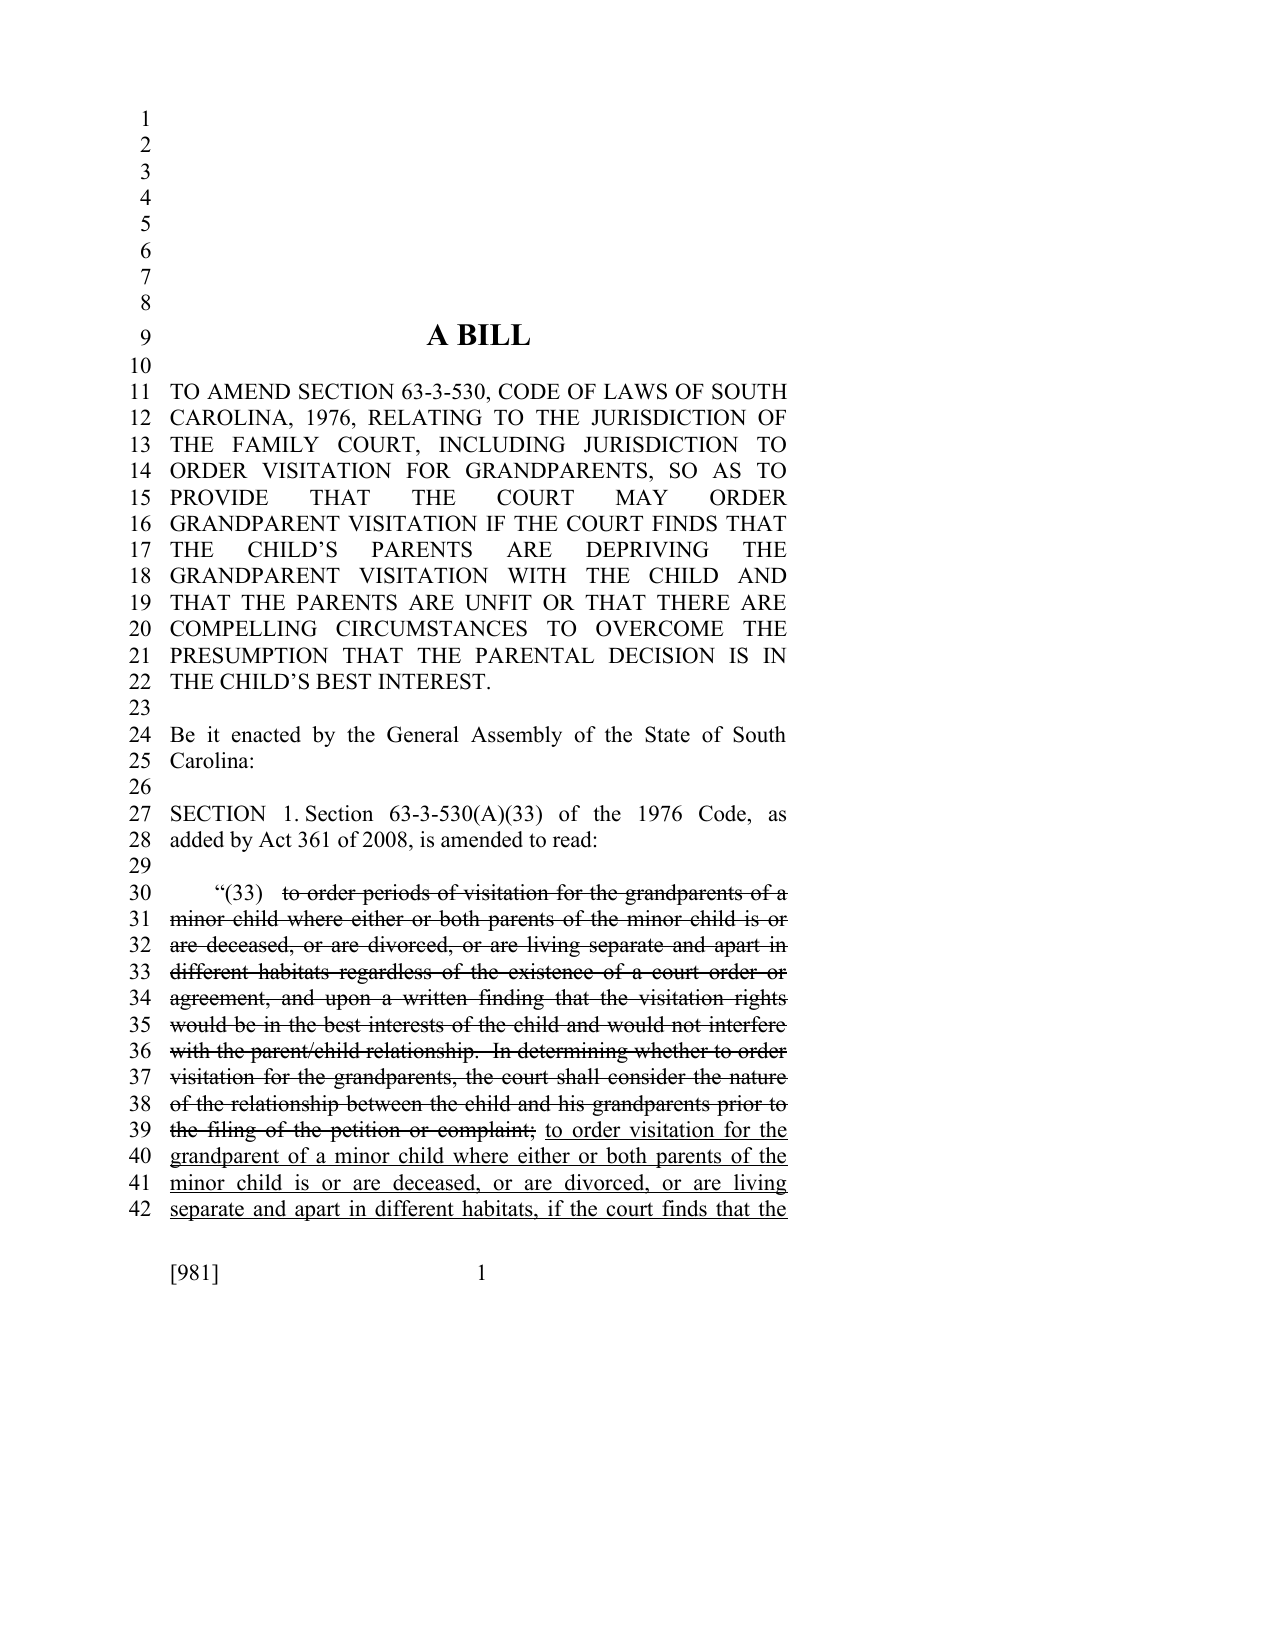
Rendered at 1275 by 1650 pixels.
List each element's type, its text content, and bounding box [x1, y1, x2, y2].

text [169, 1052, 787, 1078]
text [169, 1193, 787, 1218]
text SECTION 1. Section 63-3-530(A)(33) of the 1976 Code, as added by Act 361 of 2008, is amended to read: [169, 800, 787, 852]
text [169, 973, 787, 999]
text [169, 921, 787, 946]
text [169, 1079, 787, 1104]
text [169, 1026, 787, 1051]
text Be it enacted by the General Assembly of the State of South Carolina: [169, 721, 787, 773]
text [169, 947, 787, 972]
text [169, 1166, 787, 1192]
text TO AMEND SECTION 63-3-530, CODE OF LAWS OF SOUTH CAROLINA, 1976, RELATING TO THE JURISDICTION OF THE FAMILY COURT, INCLUDING JURISDICTION TO ORDER VISITATION FOR GRANDPARENTS, SO AS TO PROVIDE THAT THE COURT MAY ORDER GRANDPARENT VISITATION IF THE COURT FINDS THAT THE CHILD’S PARENTS ARE DEPRIVING THE GRANDPARENT VISITATION WITH THE CHILD AND THAT THE PARENTS ARE UNFIT OR THAT THERE ARE COMPELLING CIRCUMSTANCES TO OVERCOME THE PRESUMPTION THAT THE PARENTAL DECISION IS IN THE CHILD’S BEST INTEREST. [169, 378, 787, 694]
text A BILL [169, 316, 787, 352]
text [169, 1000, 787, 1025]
